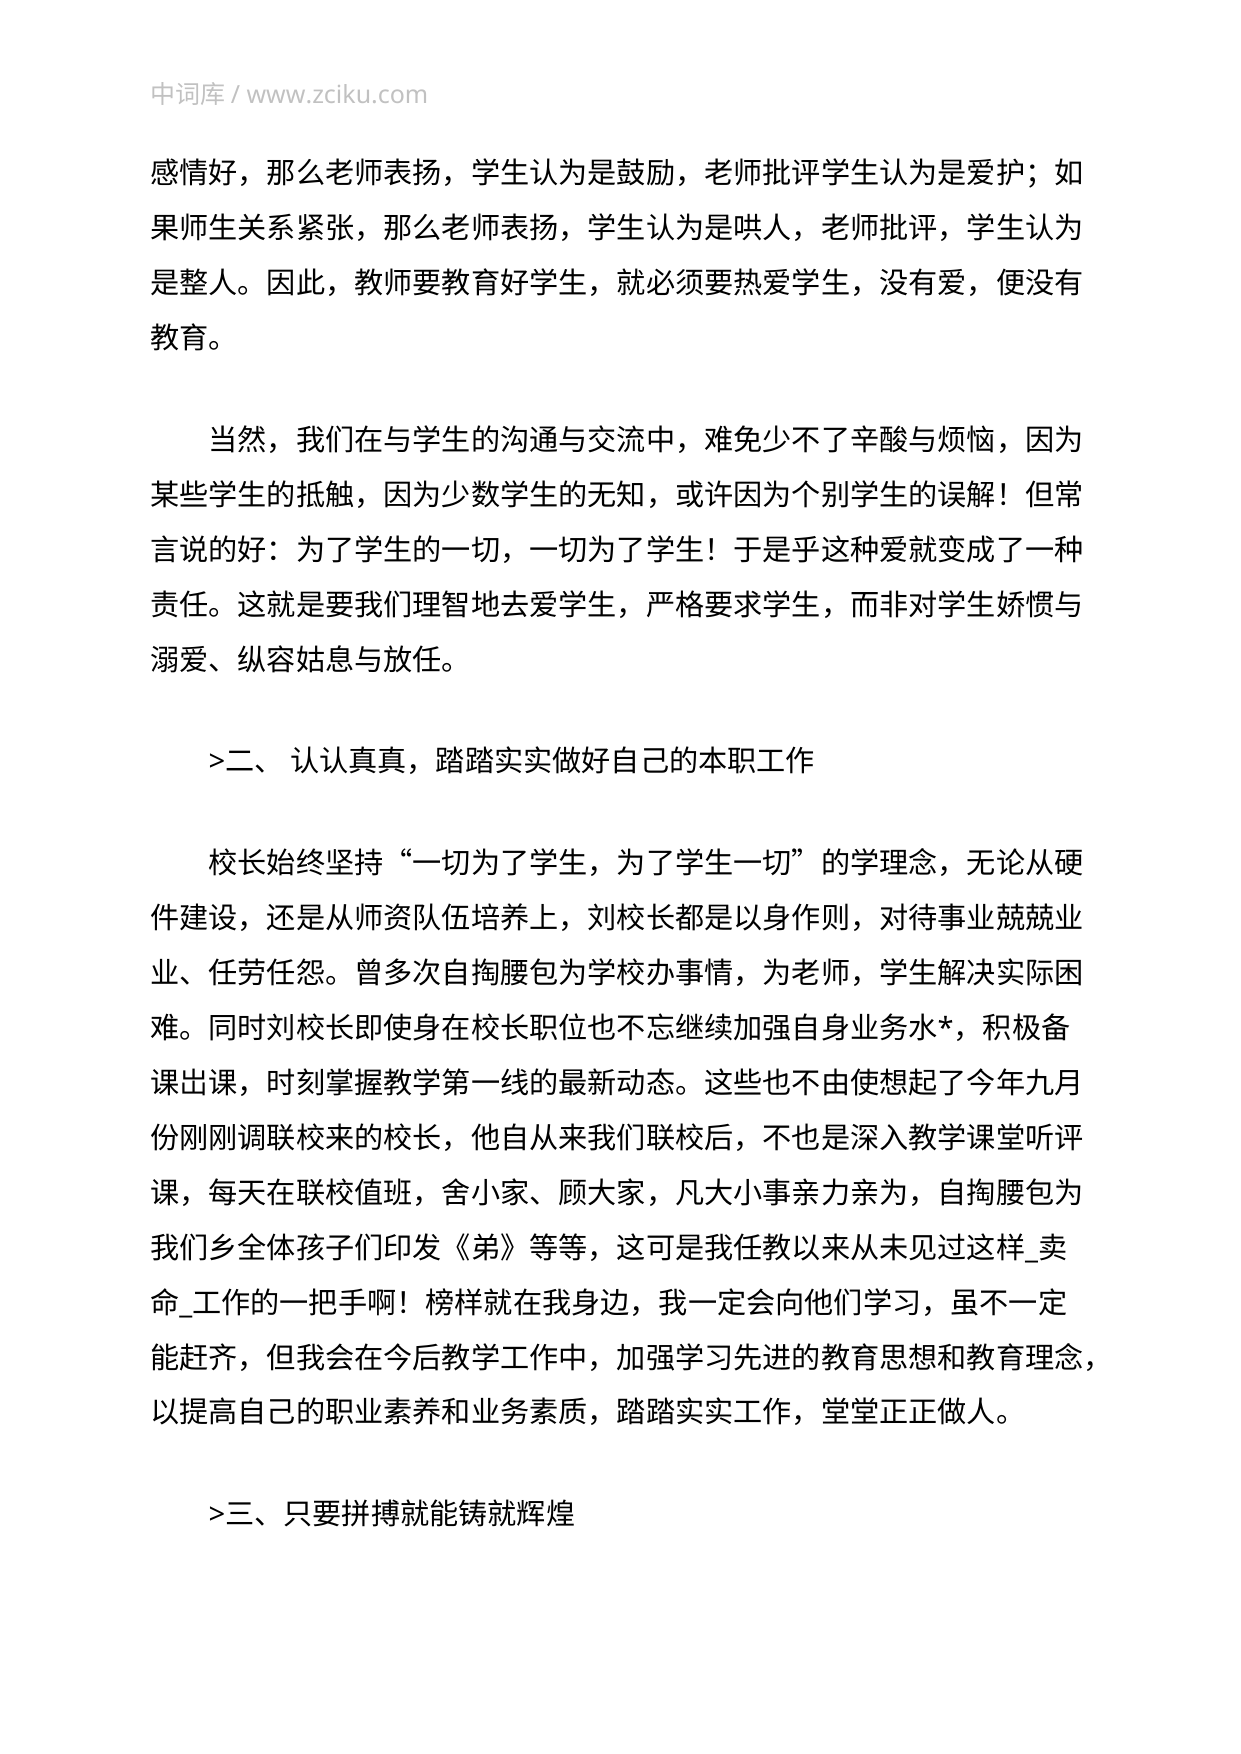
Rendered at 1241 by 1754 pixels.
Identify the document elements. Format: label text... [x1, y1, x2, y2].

text 当然，我们在与学生的沟通与交流中，难免少不了辛酸与烦恼，因为某些学生的抵触，因为少数学生的无知，或许因为个别学生的误解！但常言说的好：为了学生的一切，一切为了学生！于是乎这种爱就变成了一种责任。这就是要我们理智地去爱学生，严格要求学生，而非对学生娇惯与溺爱、纵容姑息与放任。 [150, 416, 1090, 678]
text 校长始终坚持“一切为了学生，为了学生一切”的学理念，无论从硬件建设，还是从师资队伍培养上，刘校长都是以身作则，对待事业兢兢业业、任劳任怨。曾多次自掏腰包为学校办事情，为老师，学生解决实际困难。同时刘校长即使身在校长职位也不忘继续加强自身业务水*，积极备课岀课，时刻掌握教学第一线的最新动态。这些也不由使想起了今年九月份刚刚调联校来的校长，他自从来我们联校后，不也是深入教学课堂听评课，每天在联校值班，舍小家、顾大家，凡大小事亲力亲为，自掏腰包为我们乡全体孩子们印发《弟》等等，这可是我任教以来从未见过这样_卖命_工作的一把手啊！榜样就在我身边，我一定会向他们学习，虽不一定能赶齐，但我会在今后教学工作中，加强学习先进的教育思想和教育理念，以提高自己的职业素养和业务素质，踏踏实实工作，堂堂正正做人。 [150, 840, 1090, 1431]
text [150, 150, 1090, 357]
text >三、只要拼搏就能铸就辉煌 [150, 1491, 1090, 1533]
text >二、 认认真真，踏踏实实做好自己的本职工作 [150, 738, 1090, 780]
